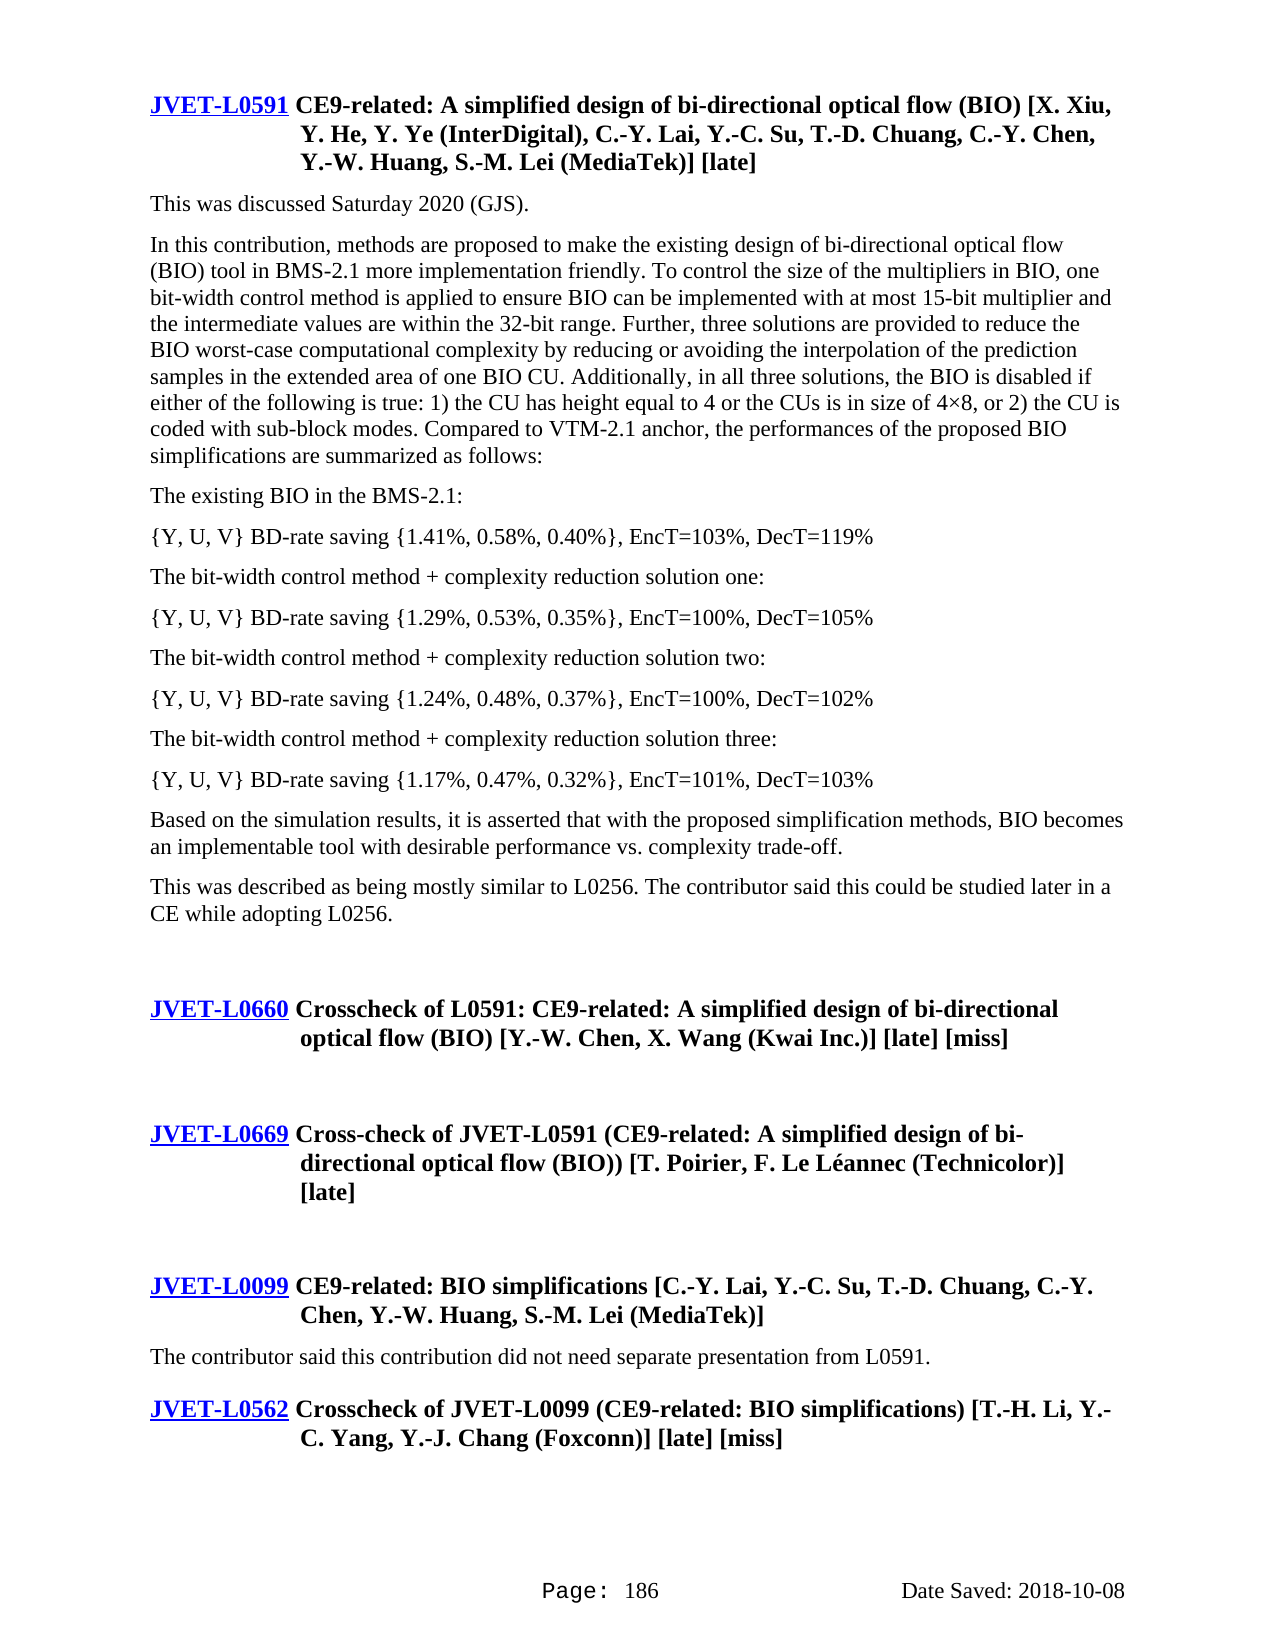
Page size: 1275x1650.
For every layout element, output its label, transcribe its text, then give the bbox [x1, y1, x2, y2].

subtitle JVET-L0099 CE9-related: BIO simplifications [C.-Y. Lai, Y.-C. Su, T.-D. Chuang, C.-Y. Chen, Y.-W. Huang, S.-M. Lei (MediaTek)] [150, 1271, 1125, 1329]
text The bit-width control method + complexity reduction solution one: [150, 563, 1125, 590]
text The bit-width control method + complexity reduction solution three: [150, 725, 1125, 752]
text {Y, U, V} BD-rate saving {1.17%, 0.47%, 0.32%}, EncT=101%, DecT=103% [150, 766, 1125, 792]
subtitle JVET-L0562 Crosscheck of JVET-L0099 (CE9-related: BIO simplifications) [T.-H. Li, Y.-C. Yang, Y.-J. Chang (Foxconn)] [late] [miss] [150, 1394, 1125, 1452]
subtitle JVET-L0669 Cross-check of JVET-L0591 (CE9-related: A simplified design of bi-directional optical flow (BIO)) [T. Poirier, F. Le Léannec (Technicolor)] [late] [150, 1119, 1125, 1206]
text {Y, U, V} BD-rate saving {1.24%, 0.48%, 0.37%}, EncT=100%, DecT=102% [150, 685, 1125, 711]
subtitle JVET-L0591 CE9-related: A simplified design of bi-directional optical flow (BIO) [X. Xiu, Y. He, Y. Ye (InterDigital), C.-Y. Lai, Y.-C. Su, T.-D. Chuang, C.-Y. Chen, Y.-W. Huang, S.-M. Lei (MediaTek)] [late] [150, 90, 1125, 176]
subtitle JVET-L0660 Crosscheck of L0591: CE9-related: A simplified design of bi-directional optical flow (BIO) [Y.-W. Chen, X. Wang (Kwai Inc.)] [late] [miss] [150, 994, 1125, 1051]
text This was described as being mostly similar to L0256. The contributor said this could be studied later in a CE while adopting L0256. [150, 873, 1125, 926]
text Based on the simulation results, it is asserted that with the proposed simplification methods, BIO becomes an implementable tool with desirable performance vs. complexity trade-off. [150, 806, 1125, 859]
text The bit-width control method + complexity reduction solution two: [150, 644, 1125, 671]
text The contributor said this contribution did not need separate presentation from L0591. [150, 1343, 1125, 1369]
text This was discussed Saturday 2020 (GJS). [150, 190, 1125, 217]
text The existing BIO in the BMS-2.1: [150, 482, 1125, 509]
text {Y, U, V} BD-rate saving {1.29%, 0.53%, 0.35%}, EncT=100%, DecT=105% [150, 604, 1125, 630]
text In this contribution, methods are proposed to make the existing design of bi-directional optical flow (BIO) tool in BMS-2.1 more implementation friendly. To control the size of the multipliers in BIO, one bit-width control method is applied to ensure BIO can be implemented with at most 15-bit multiplier and the intermediate values are within the 32-bit range. Further, three solutions are provided to reduce the BIO worst-case computational complexity by reducing or avoiding the interpolation of the prediction samples in the extended area of one BIO CU. Additionally, in all three solutions, the BIO is disabled if either of the following is true: 1) the CU has height equal to 4 or the CUs is in size of 4×8, or 2) the CU is coded with sub-block modes. Compared to VTM-2.1 anchor, the performances of the proposed BIO simplifications are summarized as follows: [150, 231, 1125, 468]
text {Y, U, V} BD-rate saving {1.41%, 0.58%, 0.40%}, EncT=103%, DecT=119% [150, 523, 1125, 549]
